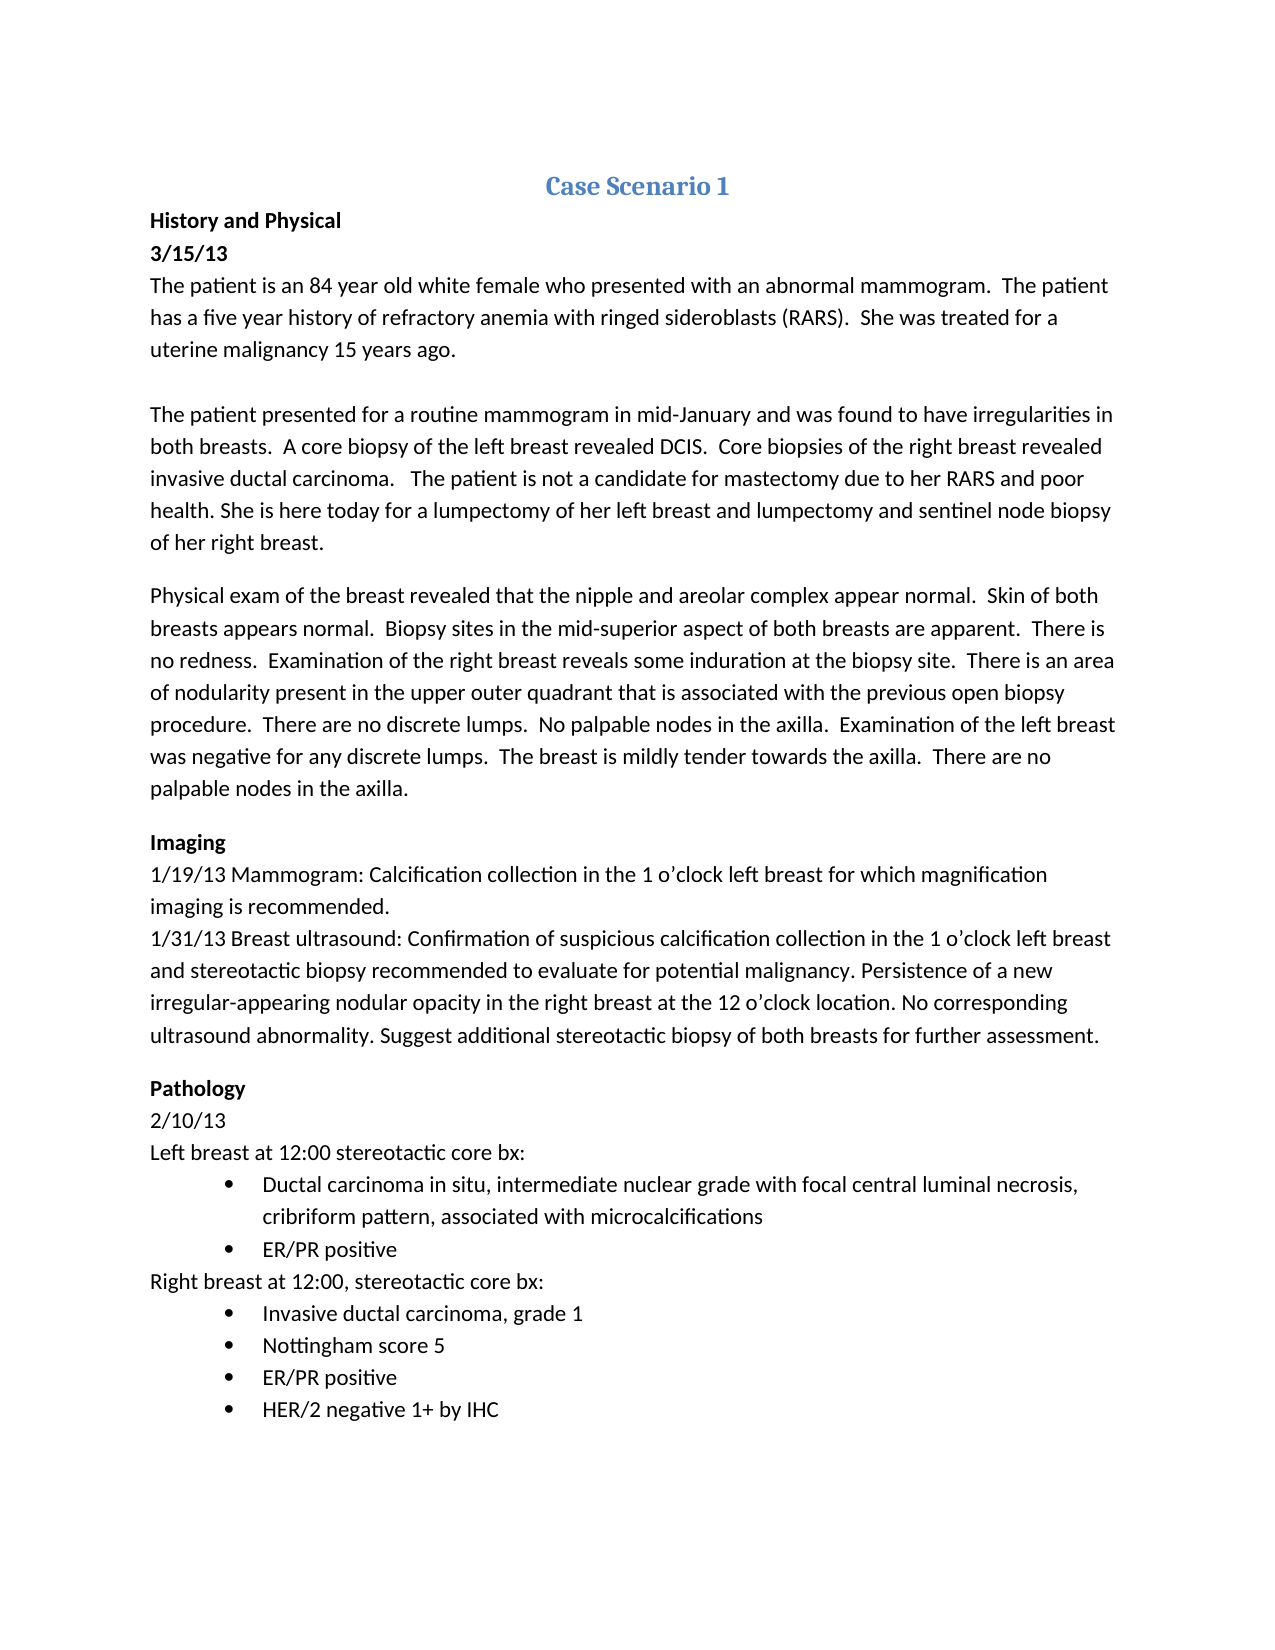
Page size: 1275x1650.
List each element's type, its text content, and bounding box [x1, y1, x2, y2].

text 1/19/13 Mammogram: Calcification collection in the 1 o’clock left breast for which magnification imaging is recommended. [150, 860, 1125, 920]
text 1/31/13 Breast ultrasound: Confirmation of suspicious calcification collection in the 1 o’clock left breast and stereotactic biopsy recommended to evaluate for potential malignancy. Persistence of a new irregular-appearing nodular opacity in the right breast at the 12 o’clock location. No corresponding ultrasound abnormality. Suggest additional stereotactic biopsy of both breasts for further assessment. [150, 924, 1125, 1049]
text The patient presented for a routine mammogram in mid-January and was found to have irregularities in both breasts. A core biopsy of the left breast revealed DCIS. Core biopsies of the right breast revealed invasive ductal carcinoma. The patient is not a candidate for mastectomy due to her RARS and poor health. She is here today for a lumpectomy of her left breast and lumpectomy and sentinel node biopsy of her right breast. [150, 400, 1125, 556]
list Nottingham score 5 [225, 1331, 1125, 1359]
list Invasive ductal carcinoma, grade 1 [225, 1299, 1125, 1327]
text Imaging [150, 828, 1125, 856]
text Right breast at 12:00, stereotactic core bx: [150, 1267, 1125, 1295]
text History and Physical [150, 207, 1125, 234]
text Left breast at 12:00 stereotactic core bx: [150, 1138, 1125, 1166]
text Physical exam of the breast revealed that the nipple and areolar complex appear normal. Skin of both breasts appears normal. Biopsy sites in the mid-superior aspect of both breasts are apparent. There is no redness. Examination of the right breast reveals some induration at the biopsy site. There is an area of nodularity present in the upper outer quadrant that is associated with the previous open biopsy procedure. There are no discrete lumps. No palpable nodes in the axilla. Examination of the left breast was negative for any discrete lumps. The breast is mildly tender towards the axilla. There are no palpable nodes in the axilla. [150, 581, 1125, 803]
list Ductal carcinoma in situ, intermediate nuclear grade with focal central luminal necrosis, cribriform pattern, associated with microcalcifications [225, 1170, 1125, 1231]
text 2/10/13 [150, 1106, 1125, 1134]
text Pathology [150, 1074, 1125, 1102]
text The patient is an 84 year old white female who presented with an abnormal mammogram. The patient has a five year history of refractory anemia with ringed sideroblasts (RARS). She was treated for a uterine malignancy 15 years ago. [150, 271, 1125, 363]
list HER/2 negative 1+ by IHC [225, 1396, 1125, 1424]
subtitle Case Scenario 1 [150, 171, 1125, 202]
list ER/PR positive [225, 1363, 1125, 1391]
list ER/PR positive [225, 1235, 1125, 1263]
text 3/15/13 [150, 239, 1125, 267]
